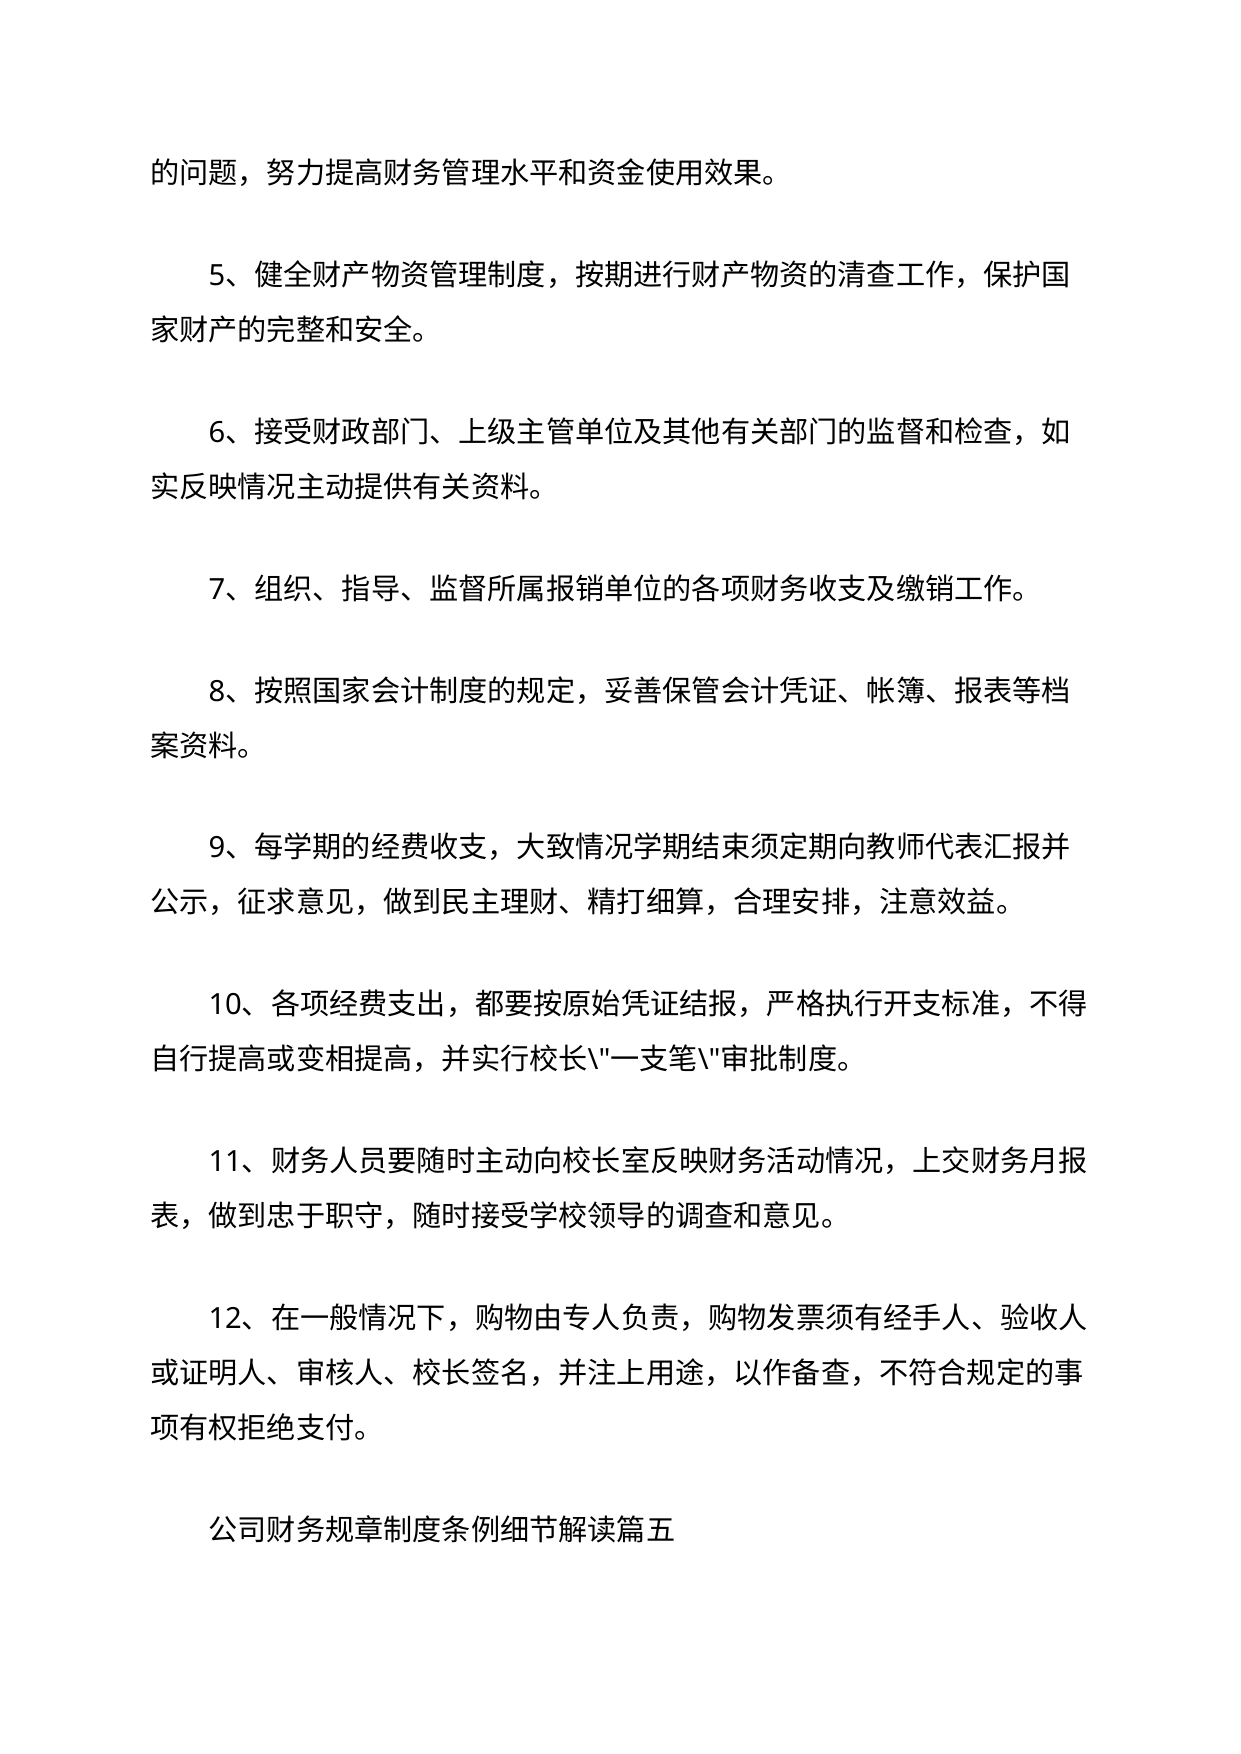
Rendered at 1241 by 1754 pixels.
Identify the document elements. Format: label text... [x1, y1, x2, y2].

text 7、组织、指导、监督所属报销单位的各项财务收支及缴销工作。 [150, 565, 1090, 608]
text 12、在一般情况下，购物由专人负责，购物发票须有经手人、验收人或证明人、审核人、校长签名，并注上用途，以作备查，不符合规定的事项有权拒绝支付。 [150, 1294, 1090, 1447]
text 6、接受财政部门、上级主管单位及其他有关部门的监督和检查，如实反映情况主动提供有关资料。 [150, 408, 1090, 506]
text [150, 150, 1090, 192]
text 9、每学期的经费收支，大致情况学期结束须定期向教师代表汇报并公示，征求意见，做到民主理财、精打细算，合理安排，注意效益。 [150, 824, 1090, 921]
text 11、财务人员要随时主动向校长室反映财务活动情况，上交财务月报表，做到忠于职守，随时接受学校领导的调查和意见。 [150, 1138, 1090, 1235]
text 8、按照国家会计制度的规定，妥善保管会计凭证、帐簿、报表等档案资料。 [150, 667, 1090, 764]
text 5、健全财产物资管理制度，按期进行财产物资的清查工作，保护国家财产的完整和安全。 [150, 252, 1090, 349]
text 10、各项经费支出，都要按原始凭证结报，严格执行开支标准，不得自行提高或变相提高，并实行校长\"一支笔\"审批制度。 [150, 981, 1090, 1078]
text 公司财务规章制度条例细节解读篇五 [150, 1506, 1090, 1548]
